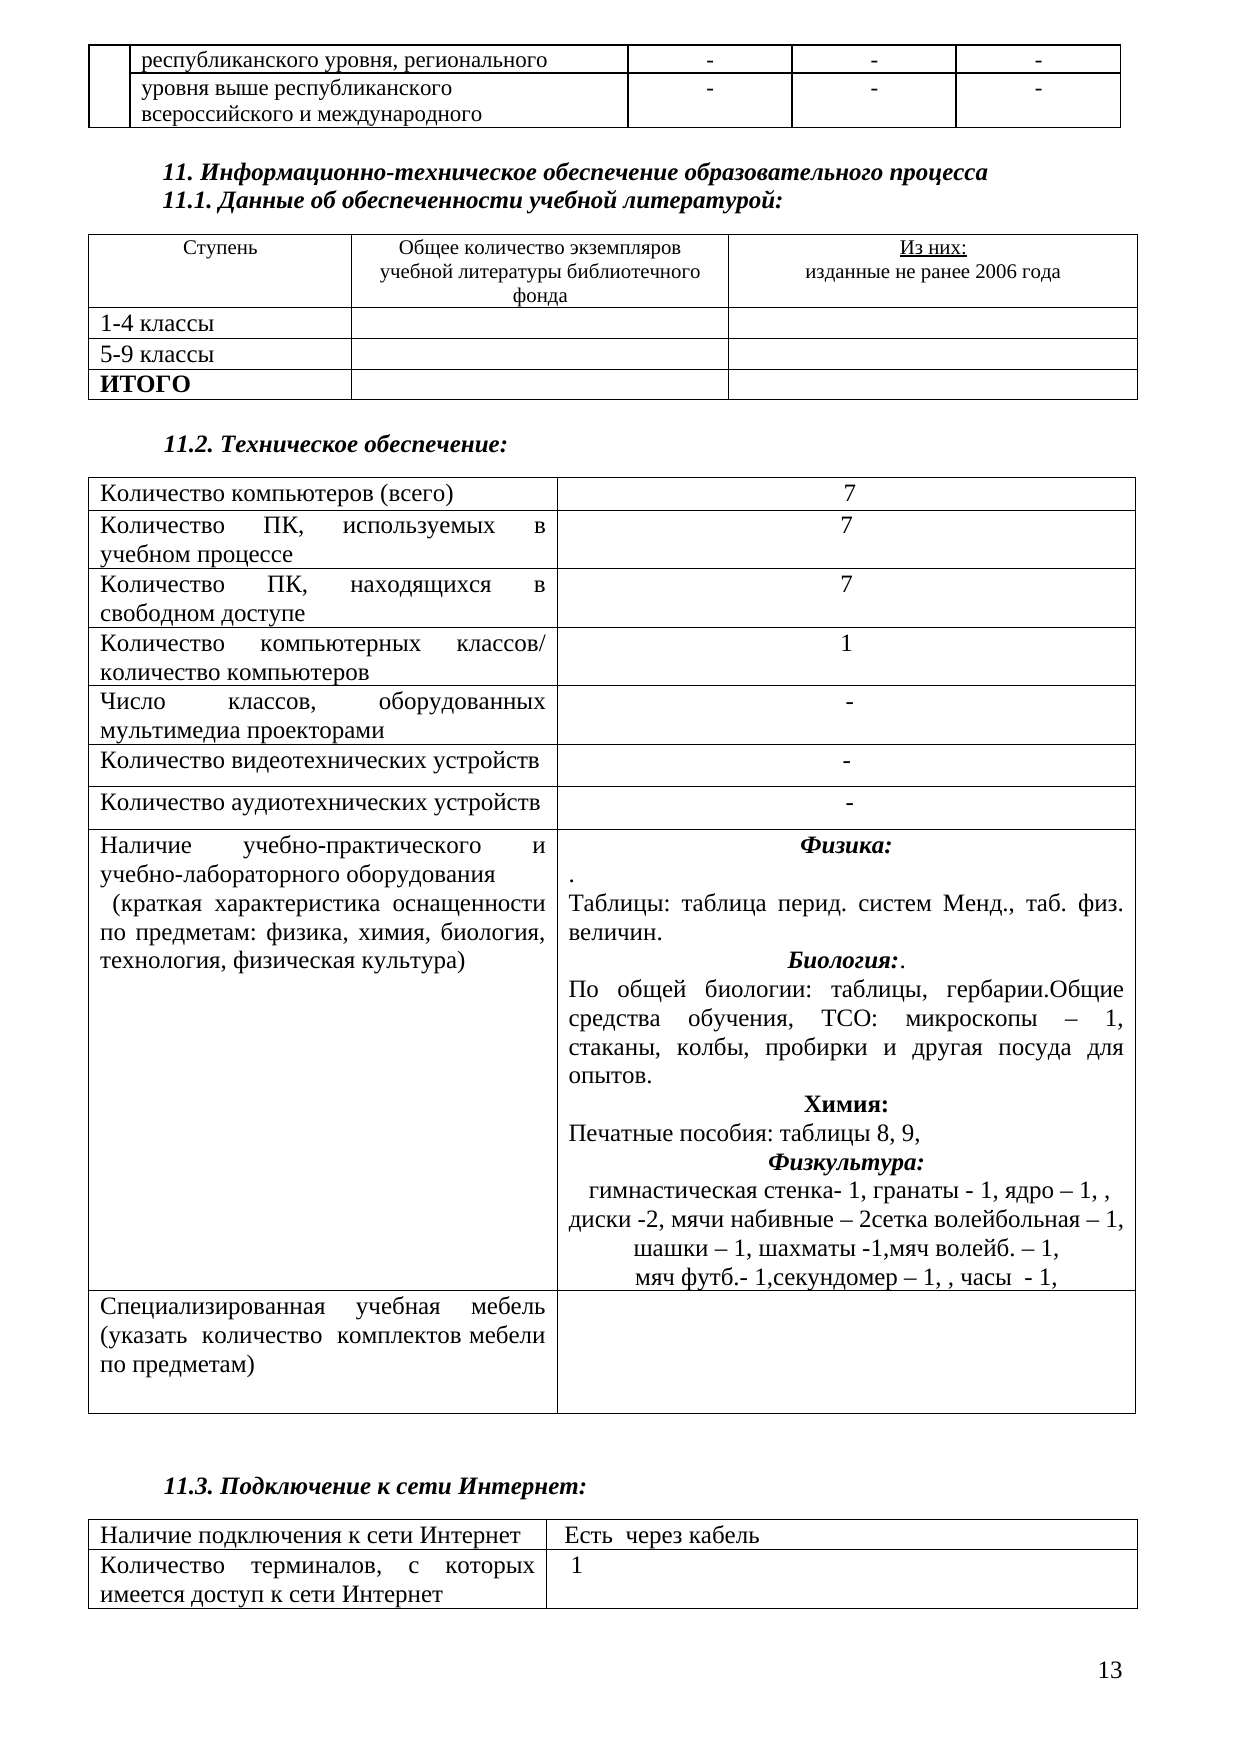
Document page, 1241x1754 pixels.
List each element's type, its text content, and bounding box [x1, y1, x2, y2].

table_cell [352, 308, 728, 338]
table_cell ИТОГО [89, 370, 351, 399]
table_cell - [629, 74, 791, 127]
table_cell 5-9 классы [89, 339, 351, 368]
table_cell уровня выше республиканского всероссийского и международного [131, 74, 627, 127]
table_cell Количество аудиотехнических устройств [89, 787, 557, 829]
table_cell [352, 370, 728, 399]
table_cell Специализированная учебная мебель (указать количество комплектов мебели по предметам) [89, 1291, 557, 1413]
table_cell Физика: . Таблицы: таблица перид. систем Менд., таб. физ. величин. Биология:. По общей биологии: таблицы, гербарии.Общие средства обучения, ТСО: микроскопы – 1, стаканы, колбы, пробирки и другая посуда для опытов. Химия: Печатные пособия: таблицы 8, 9, Физкультура: гимнастическая стенка- 1, гранаты - 1, ядро – 1, , диски -2, мячи набивные – 2сетка волейбольная – 1, шашки – 1, шахматы -1,мяч волейб. – 1, мяч футб.- 1,секундомер – 1, , часы - 1, [558, 830, 1135, 1290]
table_cell Количество компьютерных классов/ количество компьютеров [89, 628, 557, 685]
table_cell Количество ПК, находящихся в свободном доступе [89, 569, 557, 627]
table_cell Количество терминалов, с которых имеется доступ к сети Интернет [89, 1550, 546, 1608]
table_header Ступень [89, 235, 351, 307]
table_cell 7 [558, 511, 1135, 568]
table_cell [558, 1291, 1135, 1413]
table_cell 1 [558, 628, 1135, 685]
table_header Общее количество экземпляров учебной литературы библиотечного фонда [352, 235, 728, 307]
table_cell 7 [558, 569, 1135, 627]
table_cell Число классов, оборудованных мультимедиа проекторами [89, 686, 557, 744]
table_cell [729, 339, 1137, 368]
table_cell - [558, 787, 1135, 829]
table_cell - [558, 745, 1135, 786]
table_cell - [793, 74, 955, 127]
table_header Количество компьютеров (всего) [89, 478, 557, 509]
text 11.2. Техническое обеспечение: [89, 429, 1122, 458]
table_header Из них: изданные не ранее 2006 года [729, 235, 1137, 307]
table_header 7 [558, 478, 1135, 509]
table_cell [729, 370, 1137, 399]
table_cell - [793, 46, 955, 72]
text 11.1. Данные об обеспеченности учебной литературой: [89, 186, 1122, 214]
table_cell 1 [547, 1550, 1137, 1608]
table_header Наличие подключения к сети Интернет [89, 1520, 546, 1549]
text 11. Информационно-техническое обеспечение образовательного процесса [89, 157, 1122, 186]
table_header Есть через кабель [547, 1520, 1137, 1549]
table_cell Количество видеотехнических устройств [89, 745, 557, 786]
table_cell - [957, 74, 1120, 127]
table_cell 1-4 классы [89, 308, 351, 338]
table_cell - [629, 46, 791, 72]
table_cell [352, 339, 728, 368]
table_cell [729, 308, 1137, 338]
text 11.3. Подключение к сети Интернет: [89, 1471, 1122, 1500]
table_cell Количество ПК, используемых в учебном процессе [89, 511, 557, 568]
table_cell республиканского уровня, регионального [131, 46, 627, 72]
table_cell - [957, 46, 1120, 72]
table_cell Наличие учебно-практического и учебно-лабораторного оборудования (краткая характеристика оснащенности по предметам: физика, химия, биология, технология, физическая культура) [89, 830, 557, 1290]
table_cell - [558, 686, 1135, 744]
